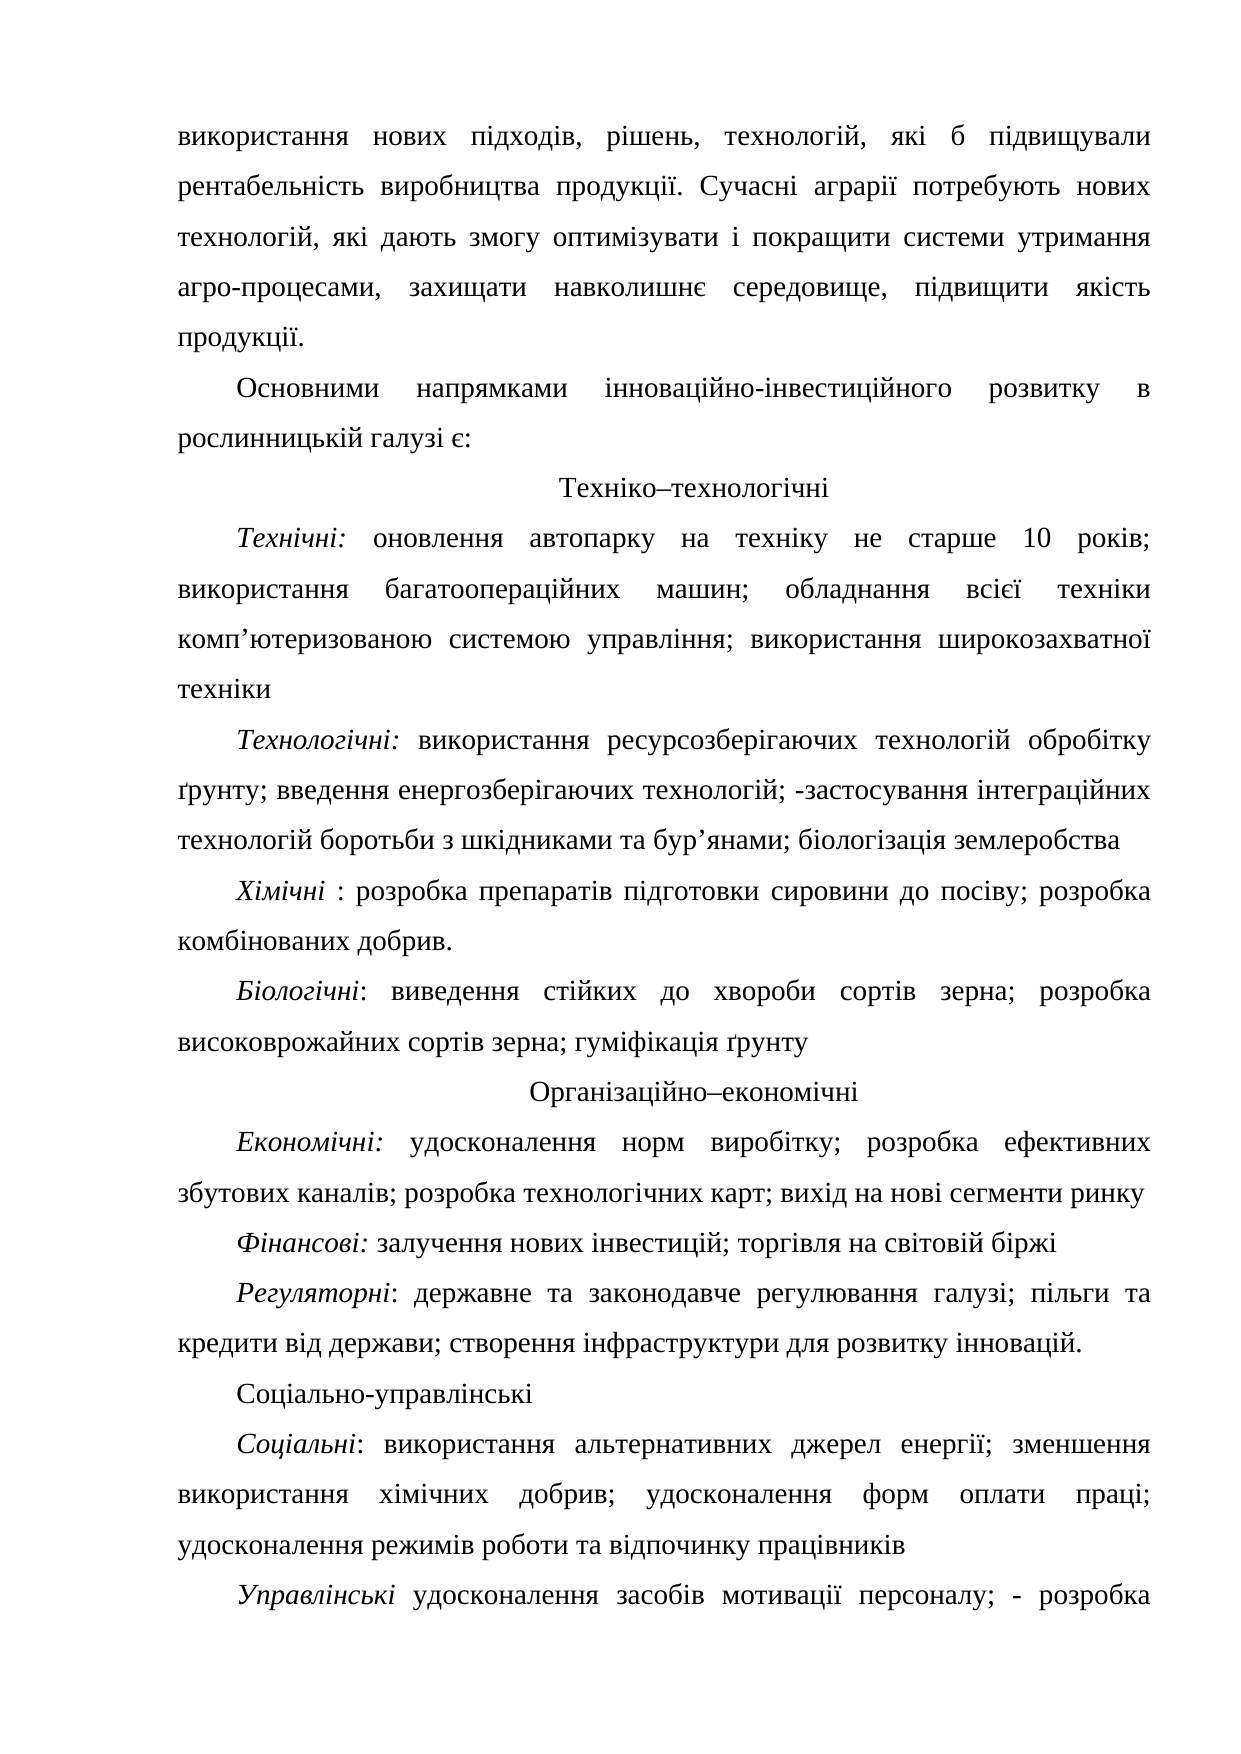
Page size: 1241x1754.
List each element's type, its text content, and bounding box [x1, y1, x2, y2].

text Фінансові: залучення нових інвестицій; торгівля на світовій біржі [177, 1225, 1152, 1258]
text Економічні: удосконалення норм виробітку; розробка ефективних збутових каналів; розробка технологічних карт; вихід на нові сегменти ринку [177, 1124, 1152, 1208]
text Організаційно–економічні [177, 1074, 1152, 1108]
text Соціальні: використання альтернативних джерел енергії; зменшення використання хімічних добрив; удосконалення форм оплати праці; удосконалення режимів роботи та відпочинку працівників [177, 1426, 1152, 1560]
text Соціально-управлінські [177, 1376, 1152, 1409]
text Хімічні : розробка препаратів підготовки сировини до посіву; розробка комбінованих добрив. [177, 873, 1152, 957]
text Техніко–технологічні [177, 470, 1152, 504]
text Біологічні: виведення стійких до хвороби сортів зерна; розробка високоврожайних сортів зерна; гуміфікація ґрунту [177, 973, 1152, 1057]
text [177, 1577, 1152, 1611]
text Основними напрямками інноваційно-інвестиційного розвитку в рослинницькій галузі є: [177, 370, 1152, 453]
text Технічні: оновлення автопарку на техніку не старше 10 років; використання багатоопераційних машин; обладнання всієї техніки комп’ютеризованою системою управління; використання широкозахватної техніки [177, 521, 1152, 705]
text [177, 118, 1152, 353]
text Технологічні: використання ресурсозберігаючих технологій обробітку ґрунту; введення енергозберігаючих технологій; -застосування інтеграційних технологій боротьби з шкідниками та бур’янами; біологізація землеробства [177, 722, 1152, 856]
text Регуляторні: державне та законодавче регулювання галузі; пільги та кредити від держави; створення інфраструктури для розвитку інновацій. [177, 1275, 1152, 1359]
